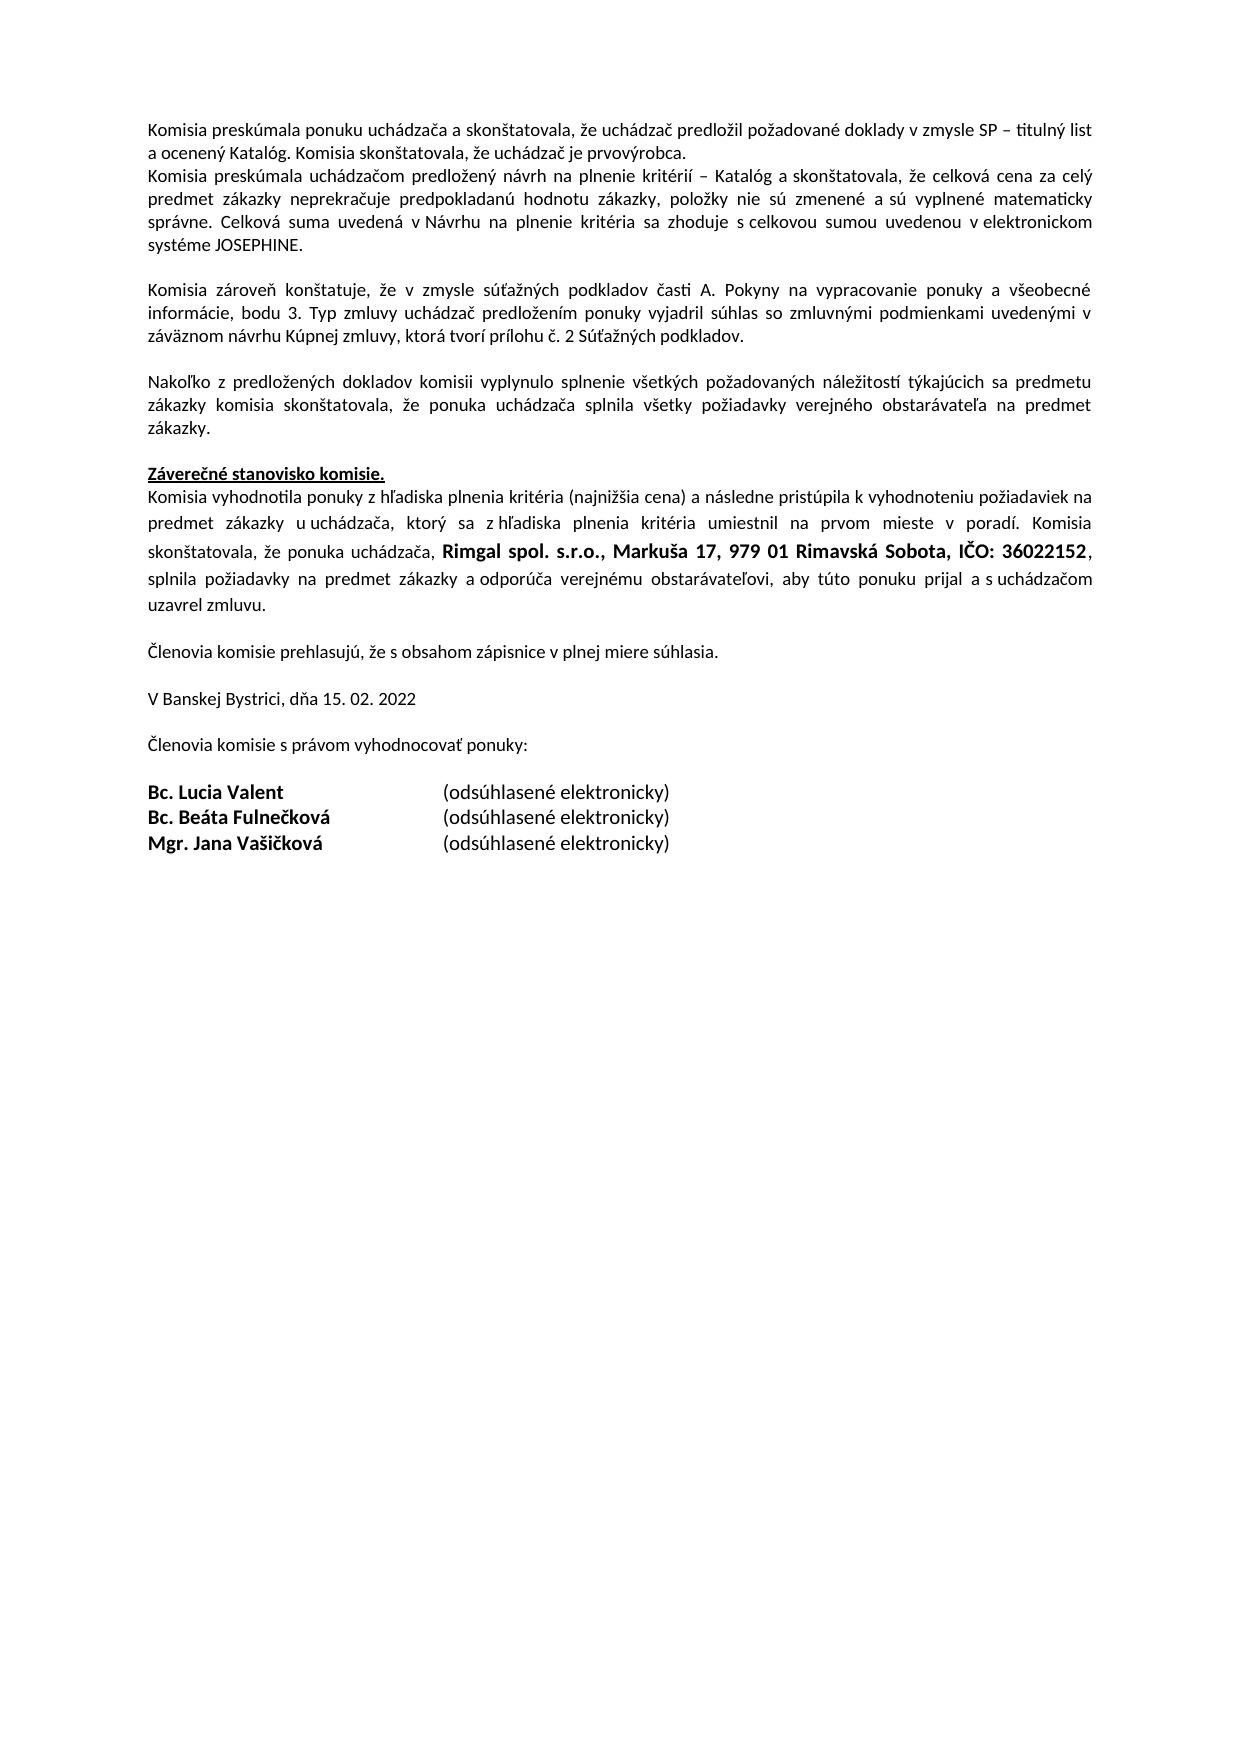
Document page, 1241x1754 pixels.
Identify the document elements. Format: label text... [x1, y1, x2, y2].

text Bc. Beáta Fulnečková (odsúhlasené elektronicky) [148, 804, 1093, 830]
text Komisia preskúmala uchádzačom predložený návrh na plnenie kritérií – Katalóg a skonštatovala, že celková cena za celý predmet zákazky neprekračuje predpokladanú hodnotu zákazky, položky nie sú zmenené a sú vyplnené matematicky správne. Celková suma uvedená v Návrhu na plnenie kritéria sa zhoduje s celkovou sumou uvedenou v elektronickom systéme JOSEPHINE. [148, 164, 1093, 256]
text V Banskej Bystrici, dňa 15. 02. 2022 [148, 687, 1093, 710]
text Členovia komisie s právom vyhodnocovať ponuky: [148, 733, 1093, 756]
text Záverečné stanovisko komisie. [148, 462, 1093, 485]
text Komisia vyhodnotila ponuky z hľadiska plnenia kritéria (najnižšia cena) a následne pristúpila k vyhodnoteniu požiadaviek na predmet zákazky u uchádzača, ktorý sa z hľadiska plnenia kritéria umiestnil na prvom mieste v poradí. Komisia skonštatovala, že ponuka uchádzača, Rimgal spol. s.r.o., Markuša 17, 979 01 Rimavská Sobota, IČO: 36022152, splnila požiadavky na predmet zákazky a odporúča verejnému obstarávateľovi, aby túto ponuku prijal a s uchádzačom uzavrel zmluvu. [148, 485, 1093, 616]
text Mgr. Jana Vašičková (odsúhlasené elektronicky) [148, 830, 1093, 855]
text Komisia preskúmala ponuku uchádzača a skonštatovala, že uchádzač predložil požadované doklady v zmysle SP – titulný list a ocenený Katalóg. Komisia skonštatovala, že uchádzač je prvovýrobca. [148, 118, 1093, 164]
text Komisia zároveň konštatuje, že v zmysle súťažných podkladov časti A. Pokyny na vypracovanie ponuky a všeobecné informácie, bodu 3. Typ zmluvy uchádzač predložením ponuky vyjadril súhlas so zmluvnými podmienkami uvedenými v záväznom návrhu Kúpnej zmluvy, ktorá tvorí prílohu č. 2 Súťažných podkladov. [148, 279, 1093, 347]
text Bc. Lucia Valent (odsúhlasené elektronicky) [148, 779, 1093, 804]
text Členovia komisie prehlasujú, že s obsahom zápisnice v plnej miere súhlasia. [148, 640, 1093, 663]
text Nakoľko z predložených dokladov komisii vyplynulo splnenie všetkých požadovaných náležitostí týkajúcich sa predmetu zákazky komisia skonštatovala, že ponuka uchádzača splnila všetky požiadavky verejného obstarávateľa na predmet zákazky. [148, 370, 1093, 439]
